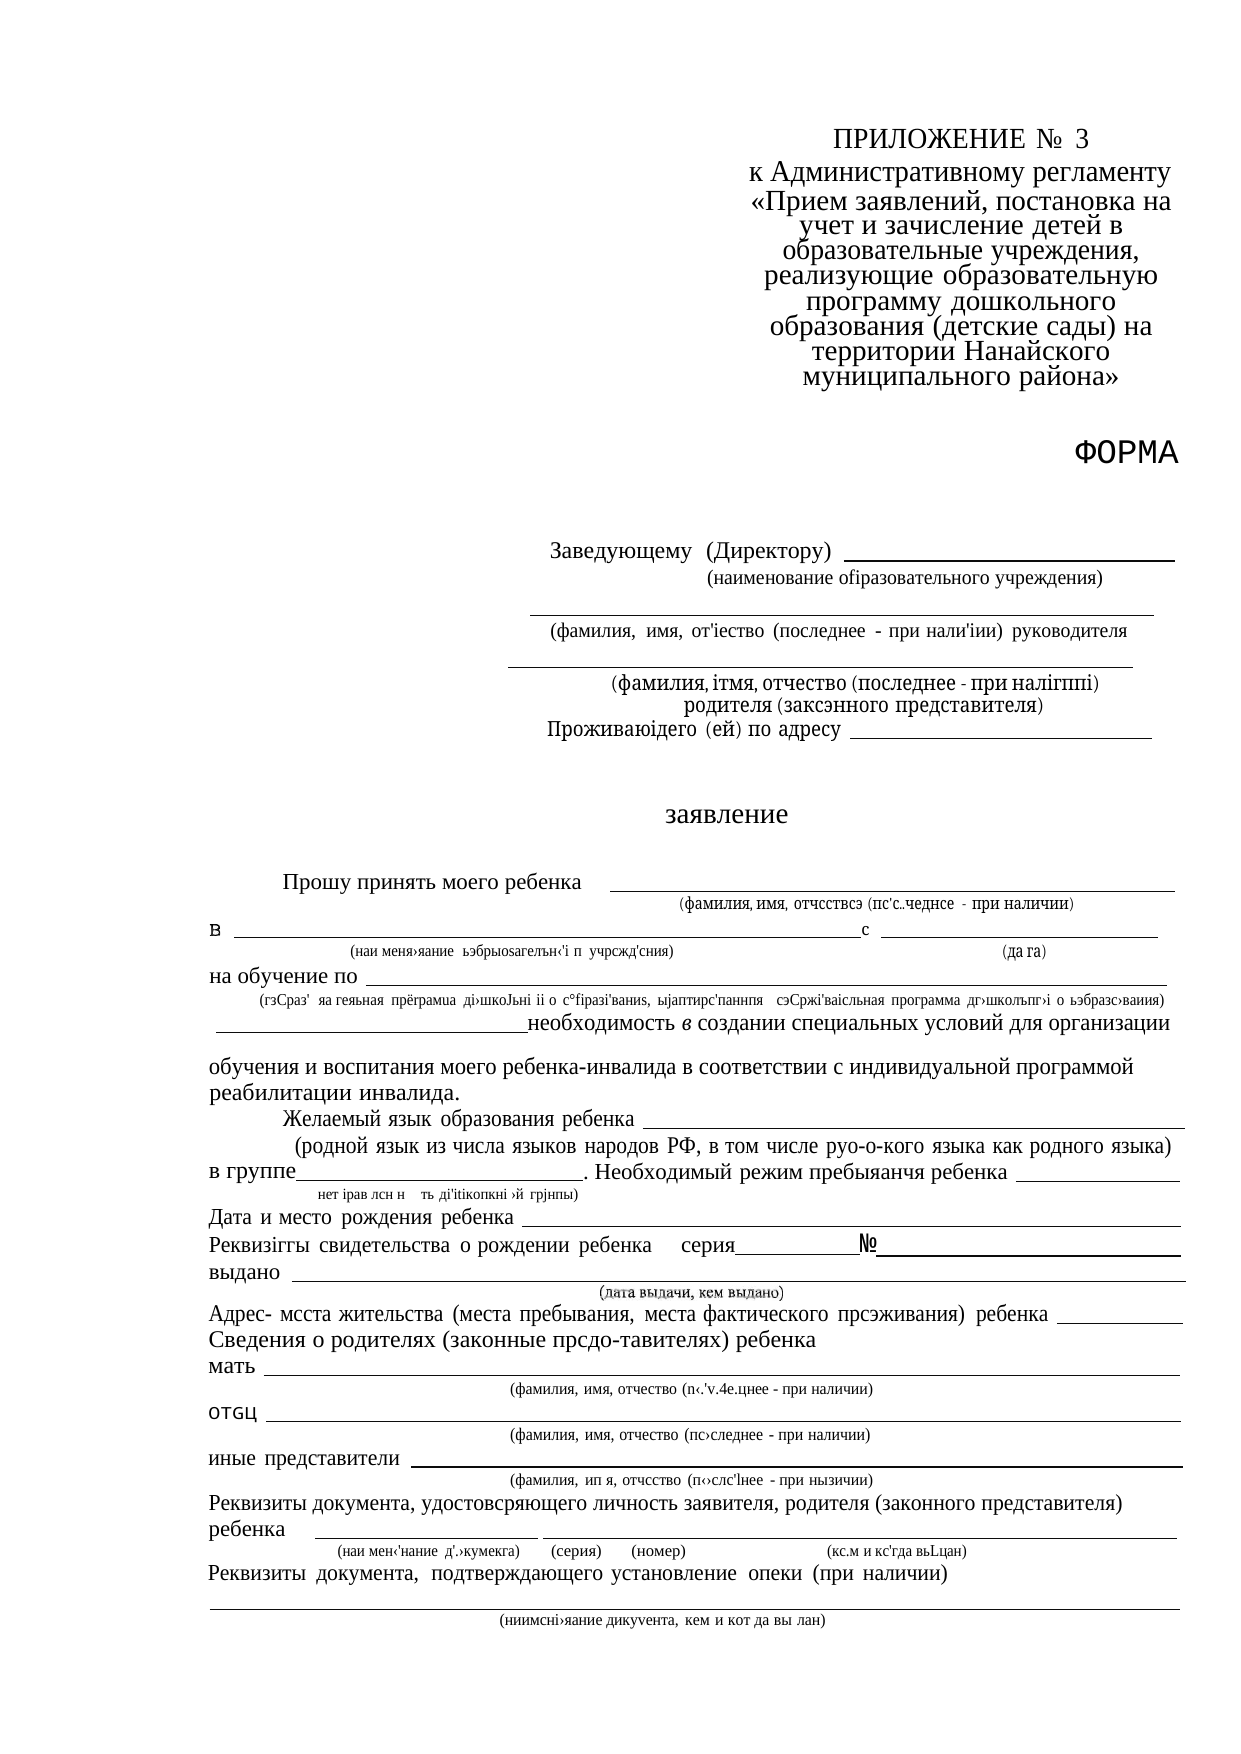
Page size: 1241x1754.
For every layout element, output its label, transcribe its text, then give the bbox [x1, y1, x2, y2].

text обучения и воспитания моего ребенка-инвалида в соответствии с индивидуальной программой реабилитации инвалида. [209, 1054, 1228, 1106]
text иные представители [208, 1444, 1228, 1470]
text Адрес- мсста жительства (места пребывания, места фактического прсэживания) ребенка Сведения о родителях (законные прсдо-тавителях) ребенка [208, 1284, 1184, 1353]
text (наи меня›яание ьэбрыоsагелън‹'i п учрсжд'сния) [350, 941, 683, 960]
text ПРИЛОЖЕНИЕ № 3 [744, 121, 1178, 154]
text (фамилия, имя, отчество (пс›следнее - при наличии) [510, 1424, 1228, 1444]
text (наи мен‹'нание д'.›кумекга) (серия) (номер) (кс.м и кс'гда вьLцан) [77, 1541, 1227, 1560]
text (гзСраз' яа геяьная пpërpaмua ді›шкоЈьні ii о c°fipaзi'ваниs, ыјаптирс'паннпя сэСржі'ваісльная программа дг›школъпг›і о ьэбразс›ваиия) [259, 990, 1228, 1009]
text нет ірав лсн н ть ді'іtікопкні ›й грјнпы) [318, 1185, 1228, 1203]
text к Административному регламенту [736, 157, 1184, 188]
text (да га) [1001, 942, 1047, 962]
picture [600, 1285, 783, 1301]
text (ниимсні›яание дикуvента, кем и кот да вы лан) [147, 1604, 1178, 1629]
text необходимость в создании специальных условий для организации [216, 1009, 1228, 1036]
text на обучение по [209, 962, 1228, 988]
text Реквизиты документа, удостовсряющего личность заявителя, родителя (законного представителя) ребенка [208, 1490, 1178, 1541]
text (фамилия, имя, отчсствсэ (пс'с..чеднсе - при наличии) [679, 894, 1228, 913]
text (фамилия, имя, отчество (n‹.'v.4e.цнee - при наличии) [510, 1379, 1228, 1398]
text (фамилия, ітмя, отчество (последнее - при налігппі) родителя (заксэнного представителя) [611, 671, 1133, 718]
text Заведующему (Директору) [549, 536, 1228, 564]
text заявление [232, 796, 1221, 829]
text Реквизиты документа, подтверждающего установление опеки (при наличии) [208, 1560, 1228, 1586]
text Желаемый язык образования ребенка (родной язык из числа языков народов РФ, в том числе руо-о-кого языка как родного языка) [283, 1106, 1186, 1158]
text Дата и место рождения ребенка Реквизіггы свидетельства о рождении ребенка серия № выдано [208, 1205, 1192, 1284]
text (наименование оfiразовательного учреждения) (фамилия, имя, от'іество (последнее - при нали'іии) руководителя [550, 565, 1163, 642]
text мать [208, 1353, 1228, 1379]
text Прошу принять моего ребенка [282, 868, 1228, 894]
text (фамилия, ип я, отчсство (п‹›слс'lнее - при нызичии) [510, 1470, 1228, 1489]
text OTGЦ [208, 1401, 1228, 1424]
subtitle ФОРМА [77, 435, 1178, 474]
text с [234, 921, 1228, 940]
text Проживаюідего (ей) по адресу [547, 718, 1228, 741]
text в гpyппe . Необходимый режим пребыяанчя ребенка [208, 1158, 1228, 1185]
picture [209, 924, 221, 936]
text «Прием заявлений, постановка на учет и зачисление детей в образовательные учреждения, реализующие образовательную программу дошкольного образования (детские сады) на территории Нанайского муниципального района» [744, 190, 1178, 392]
